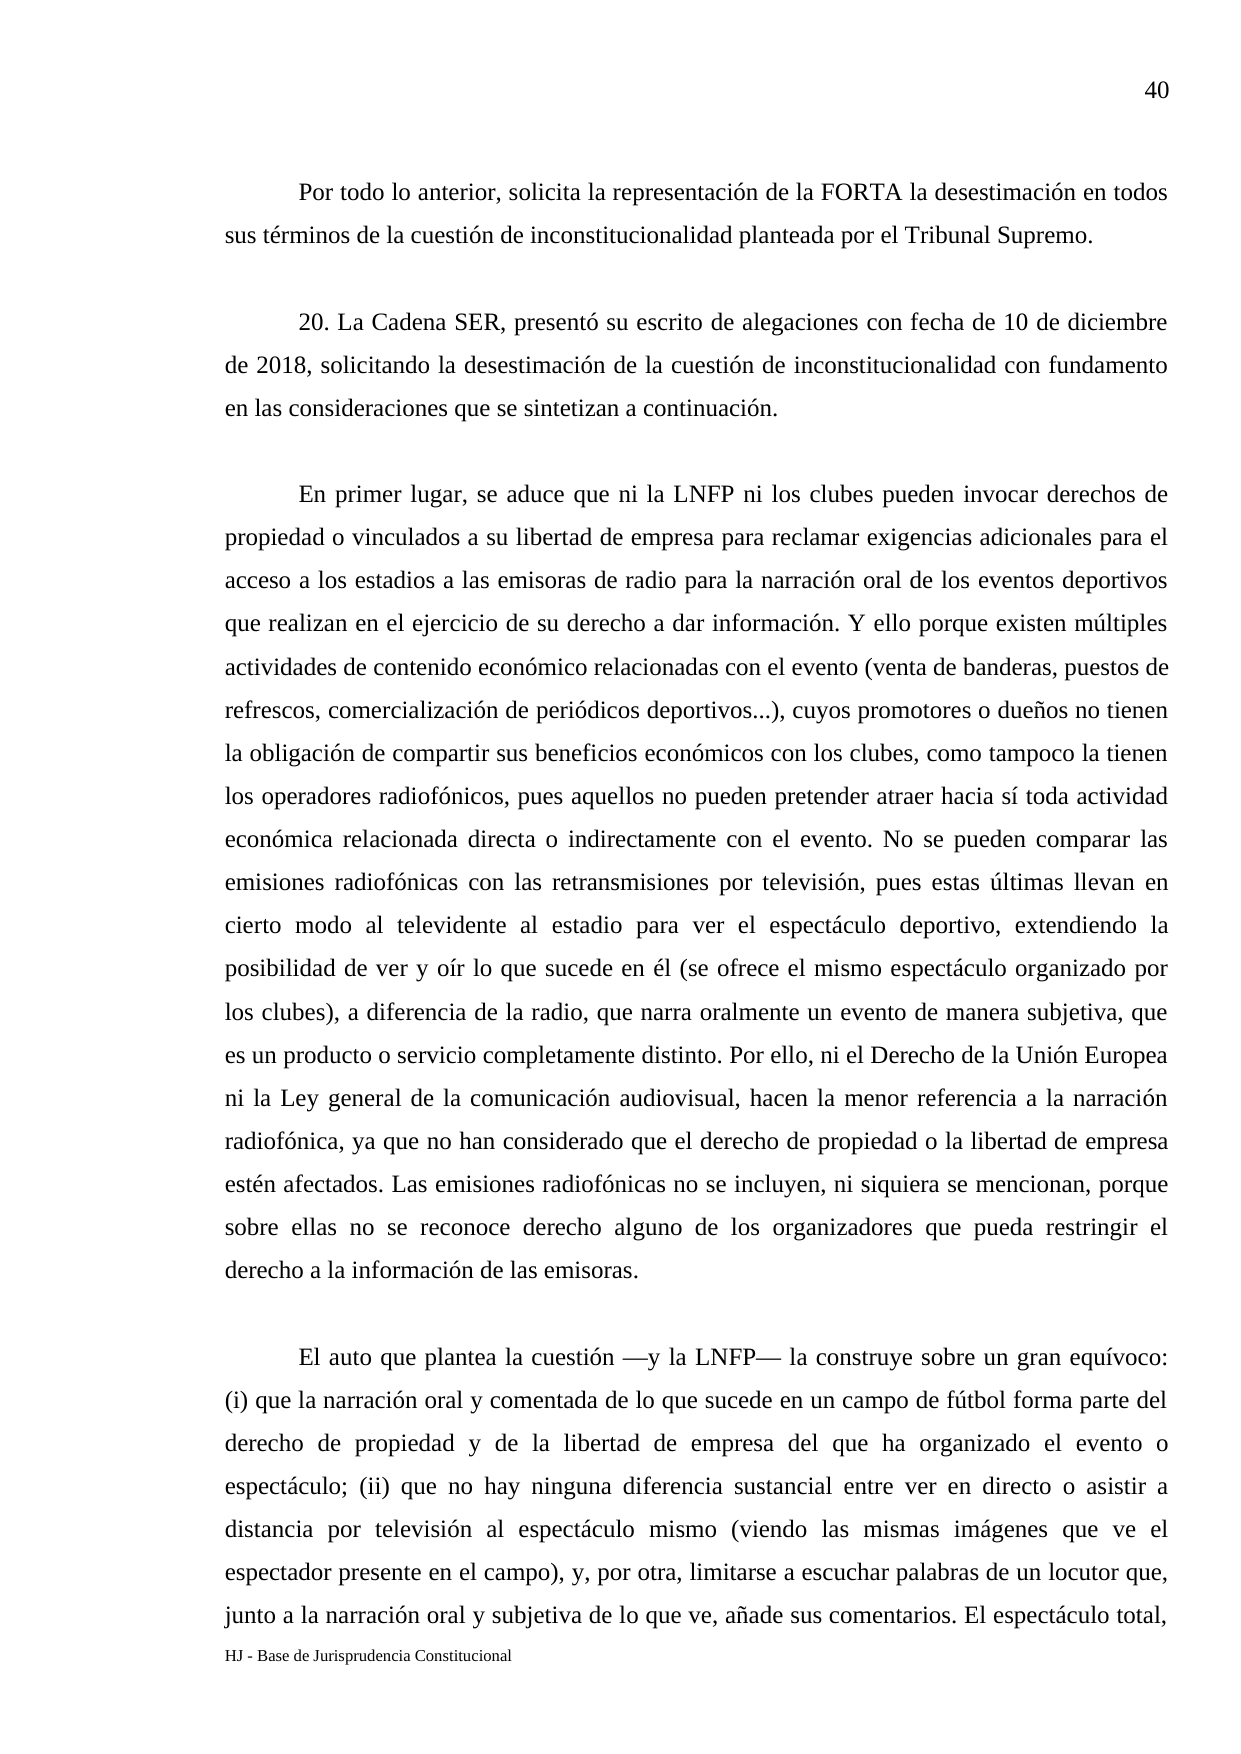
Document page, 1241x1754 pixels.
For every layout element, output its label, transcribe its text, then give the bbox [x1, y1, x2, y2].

text 20. La Cadena SER, presentó su escrito de alegaciones con fecha de 10 de diciembre de 2018, solicitando la desestimación de la cuestión de inconstitucionalidad con fundamento en las consideraciones que se sintetizan a continuación. [224, 307, 1169, 422]
text Por todo lo anterior, solicita la representación de la FORTA la desestimación en todos sus términos de la cuestión de inconstitucionalidad planteada por el Tribunal Supremo. [224, 177, 1169, 249]
text En primer lugar, se aduce que ni la LNFP ni los clubes pueden invocar derechos de propiedad o vinculados a su libertad de empresa para reclamar exigencias adicionales para el acceso a los estadios a las emisoras de radio para la narración oral de los eventos deportivos que realizan en el ejercicio de su derecho a dar información. Y ello porque existen múltiples actividades de contenido económico relacionadas con el evento (venta de banderas, puestos de refrescos, comercialización de periódicos deportivos...), cuyos promotores o dueños no tienen la obligación de compartir sus beneficios económicos con los clubes, como tampoco la tienen los operadores radiofónicos, pues aquellos no pueden pretender atraer hacia sí toda actividad económica relacionada directa o indirectamente con el evento. No se pueden comparar las emisiones radiofónicas con las retransmisiones por televisión, pues estas últimas llevan en cierto modo al televidente al estadio para ver el espectáculo deportivo, extendiendo la posibilidad de ver y oír lo que sucede en él (se ofrece el mismo espectáculo organizado por los clubes), a diferencia de la radio, que narra oralmente un evento de manera subjetiva, que es un producto o servicio completamente distinto. Por ello, ni el Derecho de la Unión Europea ni la Ley general de la comunicación audiovisual, hacen la menor referencia a la narración radiofónica, ya que no han considerado que el derecho de propiedad o la libertad de empresa estén afectados. Las emisiones radiofónicas no se incluyen, ni siquiera se mencionan, porque sobre ellas no se reconoce derecho alguno de los organizadores que pueda restringir el derecho a la información de las emisoras. [224, 479, 1169, 1284]
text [224, 1342, 1169, 1629]
